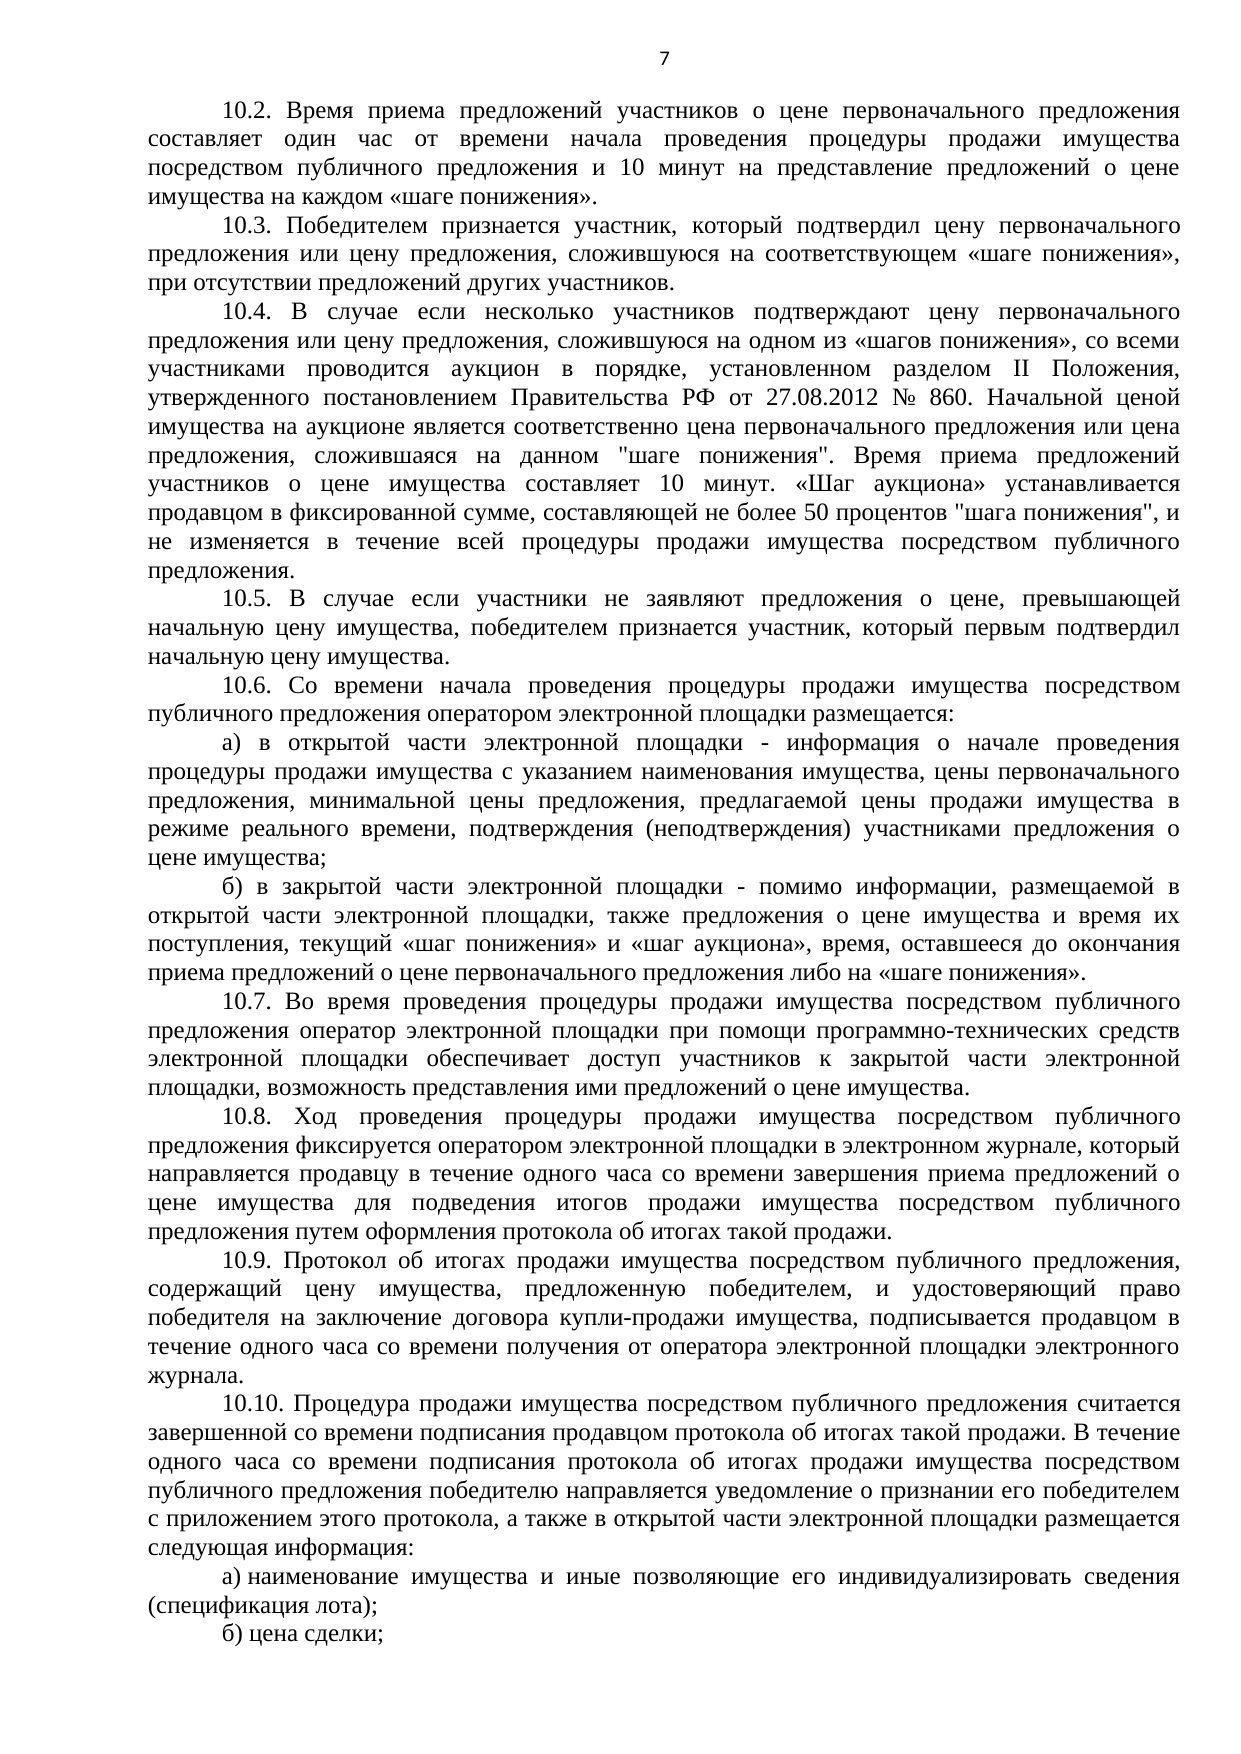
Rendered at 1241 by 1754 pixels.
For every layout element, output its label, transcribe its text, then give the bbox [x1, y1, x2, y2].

text б) цена сделки; [148, 1618, 1181, 1647]
text 10.9. Протокол об итогах продажи имущества посредством публичного предложения, содержащий цену имущества, предложенную победителем, и удостоверяющий право победителя на заключение договора купли-продажи имущества, подписывается продавцом в течение одного часа со времени получения от оператора электронной площадки электронного журнала. [148, 1245, 1181, 1388]
text 10.3. Победителем признается участник, который подтвердил цену первоначального предложения или цену предложения, сложившуюся на соответствующем «шаге понижения», при отсутствии предложений других участников. [148, 210, 1181, 296]
text 10.7. Во время проведения процедуры продажи имущества посредством публичного предложения оператор электронной площадки при помощи программно-технических средств электронной площадки обеспечивает доступ участников к закрытой части электронной площадки, возможность представления ими предложений о цене имущества. [148, 986, 1181, 1101]
text 10.10. Процедура продажи имущества посредством публичного предложения считается завершенной со времени подписания продавцом протокола об итогах такой продажи. В течение одного часа со времени подписания протокола об итогах продажи имущества посредством публичного предложения победителю направляется уведомление о признании его победителем с приложением этого протокола, а также в открытой части электронной площадки размещается следующая информация: [148, 1388, 1181, 1561]
list 10.2. Время приема предложений участников о цене первоначального предложения составляет один час от времени начала проведения процедуры продажи имущества посредством публичного предложения и 10 минут на представление предложений о цене имущества на каждом «шаге понижения». [148, 95, 1181, 210]
text а) наименование имущества и иные позволяющие его индивидуализировать сведения (спецификация лота); [148, 1561, 1181, 1618]
text б) в закрытой части электронной площадки - помимо информации, размещаемой в открытой части электронной площадки, также предложения о цене имущества и время их поступления, текущий «шаг понижения» и «шаг аукциона», время, оставшееся до окончания приема предложений о цене первоначального предложения либо на «шаге понижения». [148, 871, 1181, 986]
text 10.4. В случае если несколько участников подтверждают цену первоначального предложения или цену предложения, сложившуюся на одном из «шагов понижения», со всеми участниками проводится аукцион в порядке, установленном разделом II Положения, утвержденного постановлением Правительства РФ от 27.08.2012 № 860. Начальной ценой имущества на аукционе является соответственно цена первоначального предложения или цена предложения, сложившаяся на данном "шаге понижения". Время приема предложений участников о цене имущества составляет 10 минут. «Шаг аукциона» устанавливается продавцом в фиксированной сумме, составляющей не более 50 процентов "шага понижения", и не изменяется в течение всей процедуры продажи имущества посредством публичного предложения. [148, 296, 1181, 583]
text 10.8. Ход проведения процедуры продажи имущества посредством публичного предложения фиксируется оператором электронной площадки в электронном журнале, который направляется продавцу в течение одного часа со времени завершения приема предложений о цене имущества для подведения итогов продажи имущества посредством публичного предложения путем оформления протокола об итогах такой продажи. [148, 1101, 1181, 1245]
text 10.6. Со времени начала проведения процедуры продажи имущества посредством публичного предложения оператором электронной площадки размещается: [148, 670, 1181, 727]
text а) в открытой части электронной площадки - информация о начале проведения процедуры продажи имущества с указанием наименования имущества, цены первоначального предложения, минимальной цены предложения, предлагаемой цены продажи имущества в режиме реального времени, подтверждения (неподтверждения) участниками предложения о цене имущества; [148, 727, 1181, 871]
text 10.5. В случае если участники не заявляют предложения о цене, превышающей начальную цену имущества, победителем признается участник, который первым подтвердил начальную цену имущества. [148, 583, 1181, 670]
